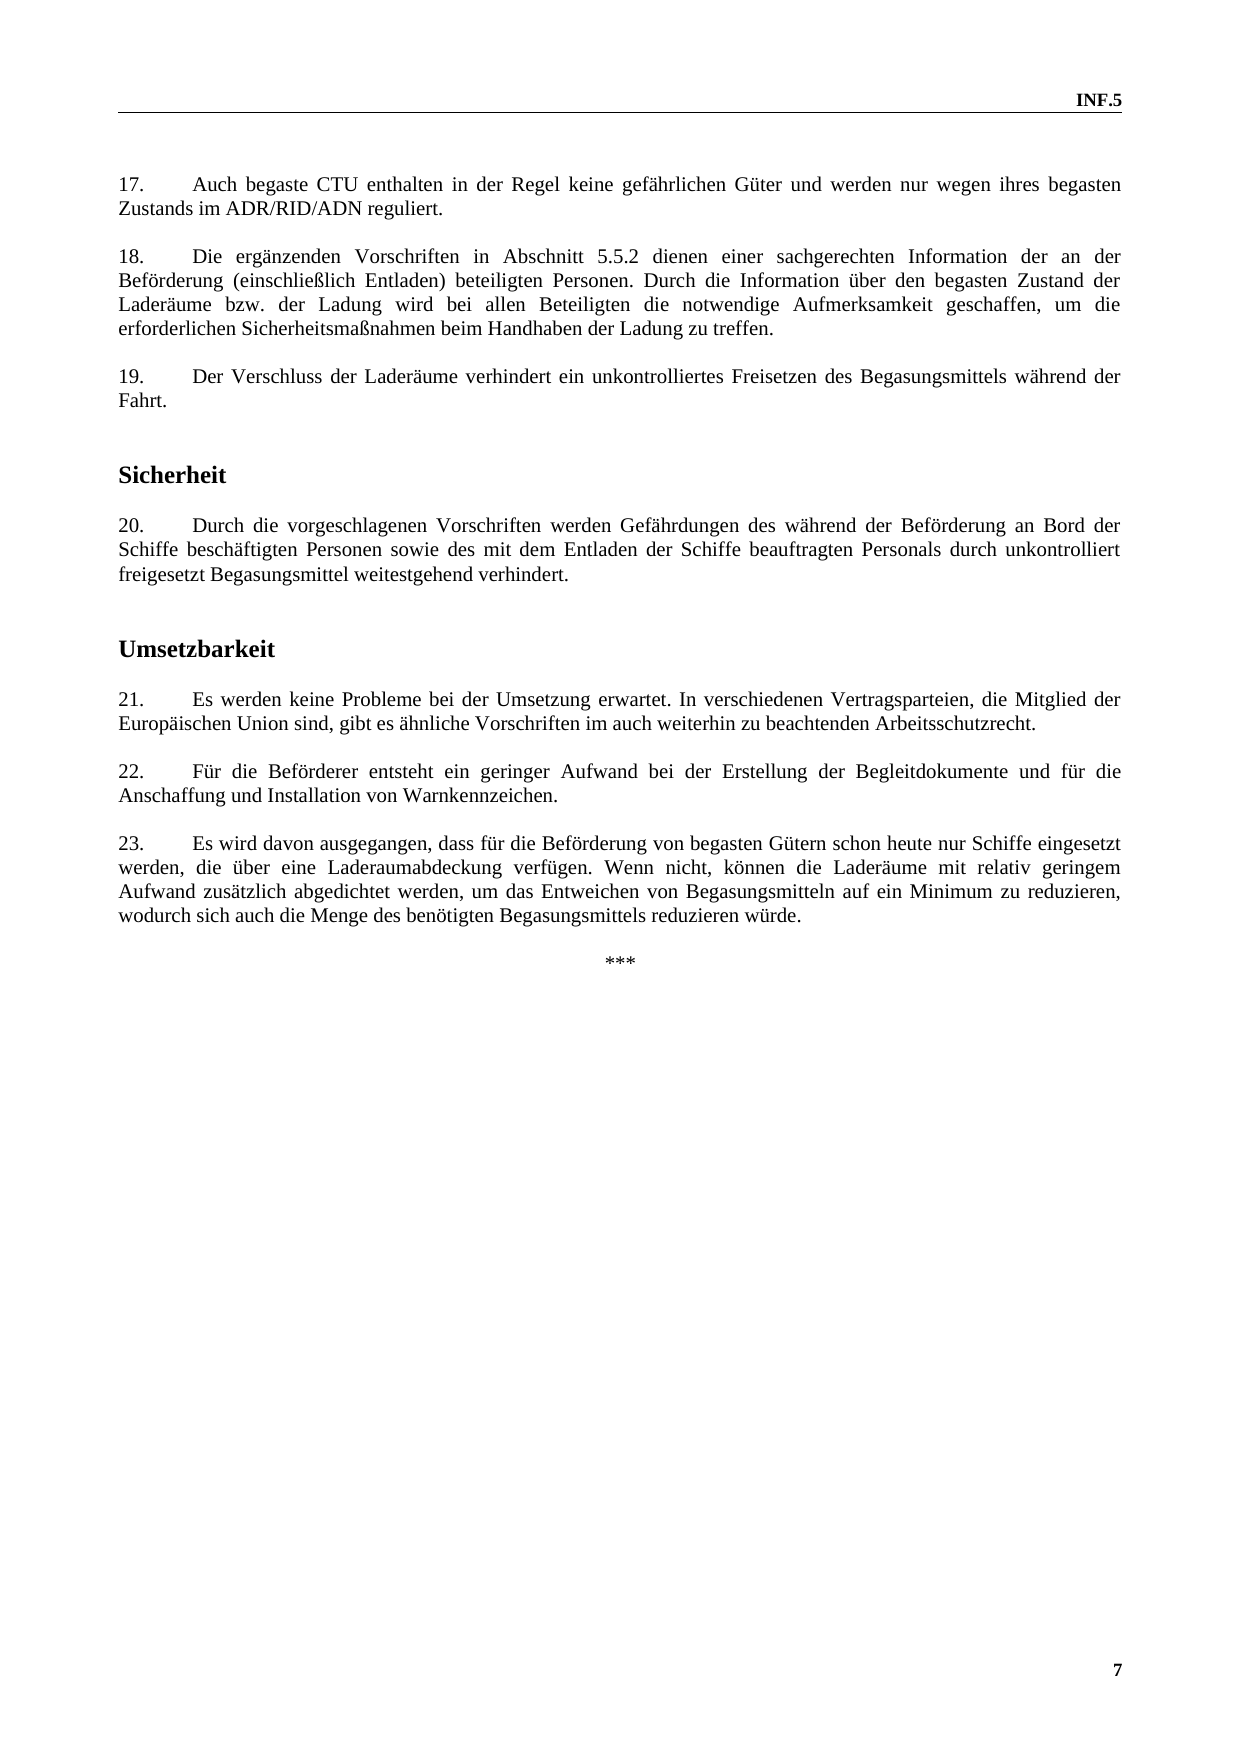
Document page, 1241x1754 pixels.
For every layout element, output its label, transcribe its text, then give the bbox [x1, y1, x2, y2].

text Sicherheit [118, 461, 1122, 489]
text *** [118, 951, 1122, 975]
text 19. Der Verschluss der Laderäume verhindert ein unkontrolliertes Freisetzen des Begasungsmittels während der Fahrt. [118, 364, 1122, 412]
text 23. Es wird davon ausgegangen, dass für die Beförderung von begasten Gütern schon heute nur Schiffe eingesetzt werden, die über eine Laderaumabdeckung verfügen. Wenn nicht, können die Laderäume mit relativ geringem Aufwand zusätzlich abgedichtet werden, um das Entweichen von Begasungsmitteln auf ein Minimum zu reduzieren, wodurch sich auch die Menge des benötigten Begasungsmittels reduzieren würde. [118, 831, 1122, 927]
text Umsetzbarkeit [118, 634, 1122, 662]
text 17. Auch begaste CTU enthalten in der Regel keine gefährlichen Güter und werden nur wegen ihres begasten Zustands im ADR/RID/ADN reguliert. [118, 172, 1122, 220]
text 18. Die ergänzenden Vorschriften in Abschnitt 5.5.2 dienen einer sachgerechten Information der an der Beförderung (einschließlich Entladen) beteiligten Personen. Durch die Information über den begasten Zustand der Laderäume bzw. der Ladung wird bei allen Beteiligten die notwendige Aufmerksamkeit geschaffen, um die erforderlichen Sicherheitsmaßnahmen beim Handhaben der Ladung zu treffen. [118, 244, 1122, 340]
text 20. Durch die vorgeschlagenen Vorschriften werden Gefährdungen des während der Beförderung an Bord der Schiffe beschäftigten Personen sowie des mit dem Entladen der Schiffe beauftragten Personals durch unkontrolliert freigesetzt Begasungsmittel weitestgehend verhindert. [118, 513, 1122, 586]
text 22. Für die Beförderer entsteht ein geringer Aufwand bei der Erstellung der Begleitdokumente und für die Anschaffung und Installation von Warnkennzeichen. [118, 759, 1122, 807]
text 21. Es werden keine Probleme bei der Umsetzung erwartet. In verschiedenen Vertragsparteien, die Mitglied der Europäischen Union sind, gibt es ähnliche Vorschriften im auch weiterhin zu beachtenden Arbeitsschutzrecht. [118, 686, 1122, 734]
